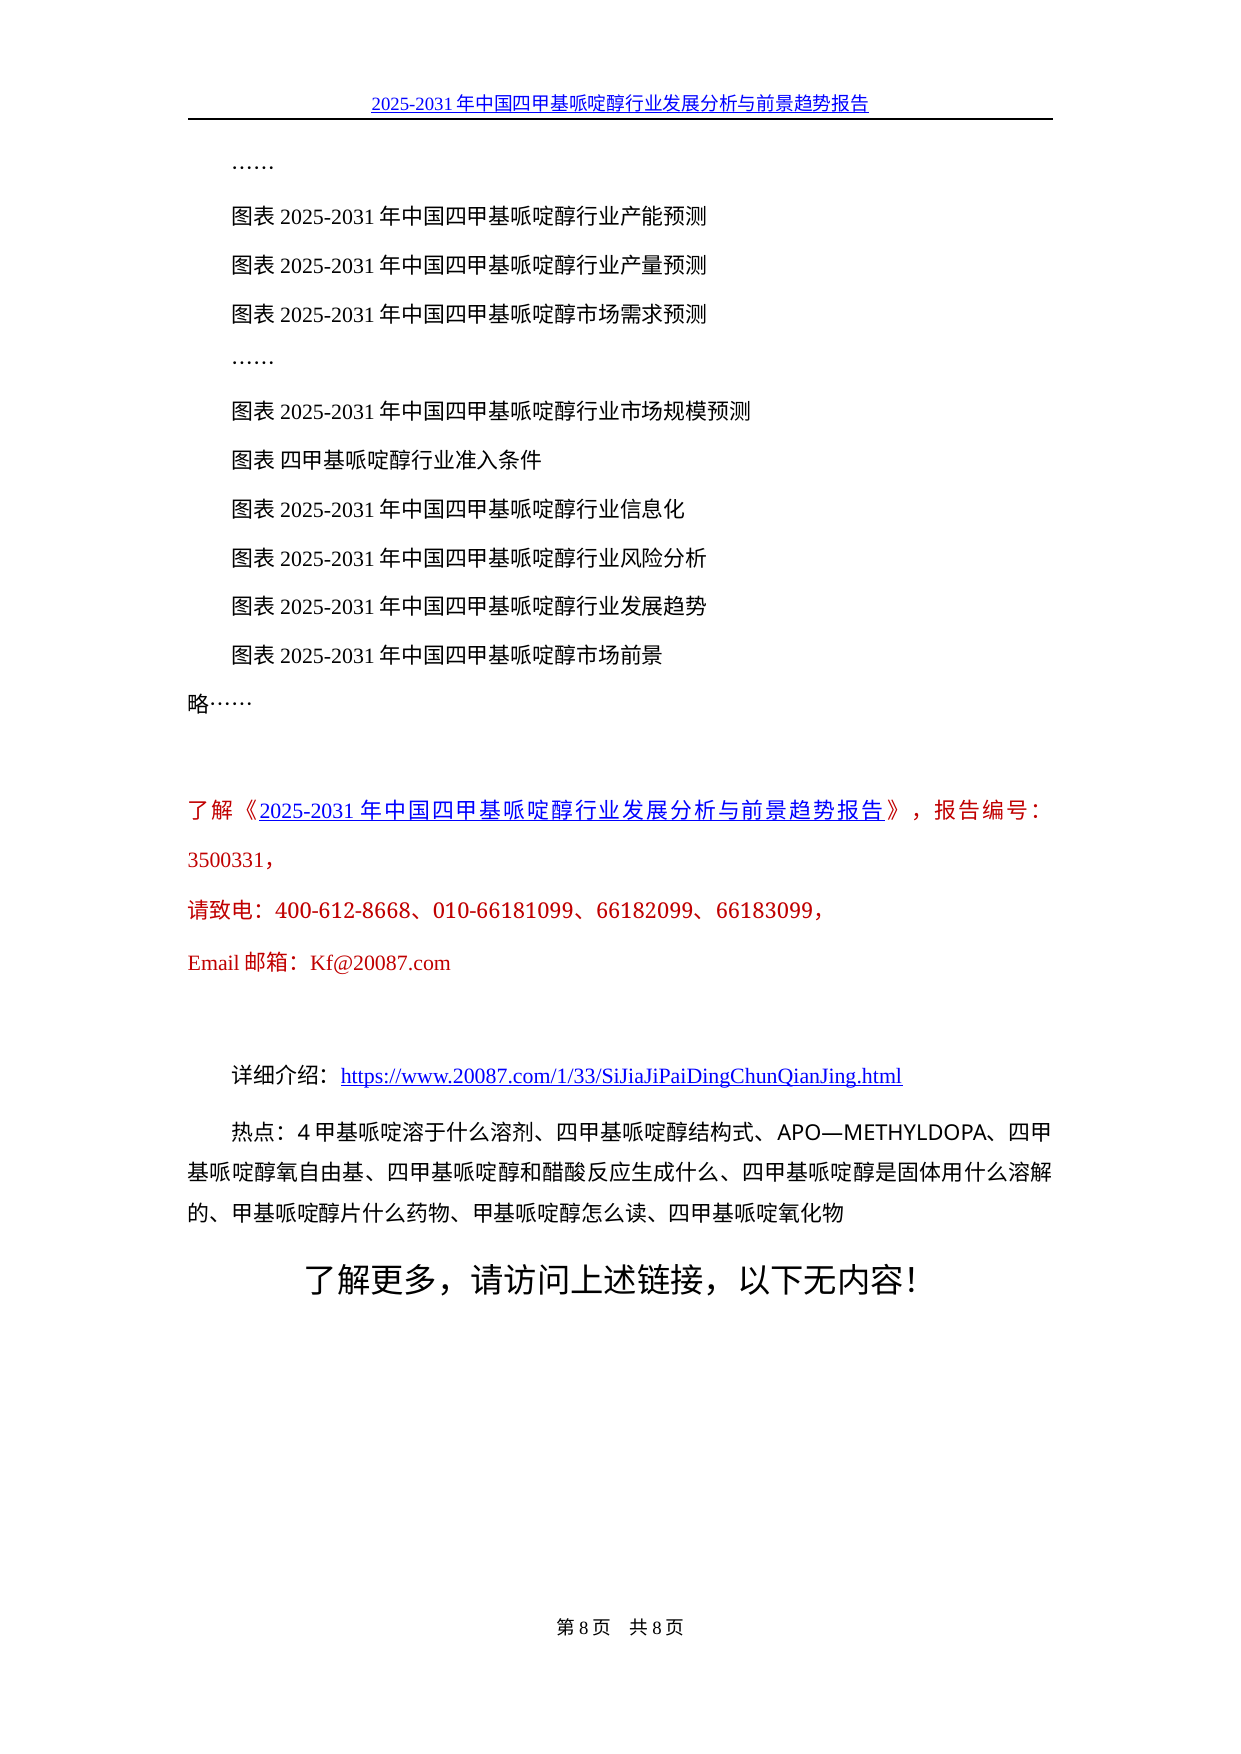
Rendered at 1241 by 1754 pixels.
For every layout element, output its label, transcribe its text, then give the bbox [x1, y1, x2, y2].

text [187, 150, 1053, 719]
text 详细介绍：https://www.20087.com/1/33/SiJiaJiPaiDingChunQianJing.html [187, 1058, 1053, 1090]
title 了解更多，请访问上述链接，以下无内容！ [187, 1246, 1053, 1311]
text 了解《2025-2031年中国四甲基哌啶醇行业发展分析与前景趋势报告》，报告编号：3500331， [187, 793, 1053, 874]
text 热点：4甲基哌啶溶于什么溶剂、四甲基哌啶醇结构式、APO—METHYLDOPA、四甲基哌啶醇氧自由基、四甲基哌啶醇和醋酸反应生成什么、四甲基哌啶醇是固体用什么溶解的、甲基哌啶醇片什么药物、甲基哌啶醇怎么读、四甲基哌啶氧化物 [187, 1114, 1053, 1228]
text 请致电：400-612-8668、010-66181099、66182099、66183099， [187, 893, 1053, 926]
text Email邮箱：Kf@20087.com [187, 945, 1053, 977]
